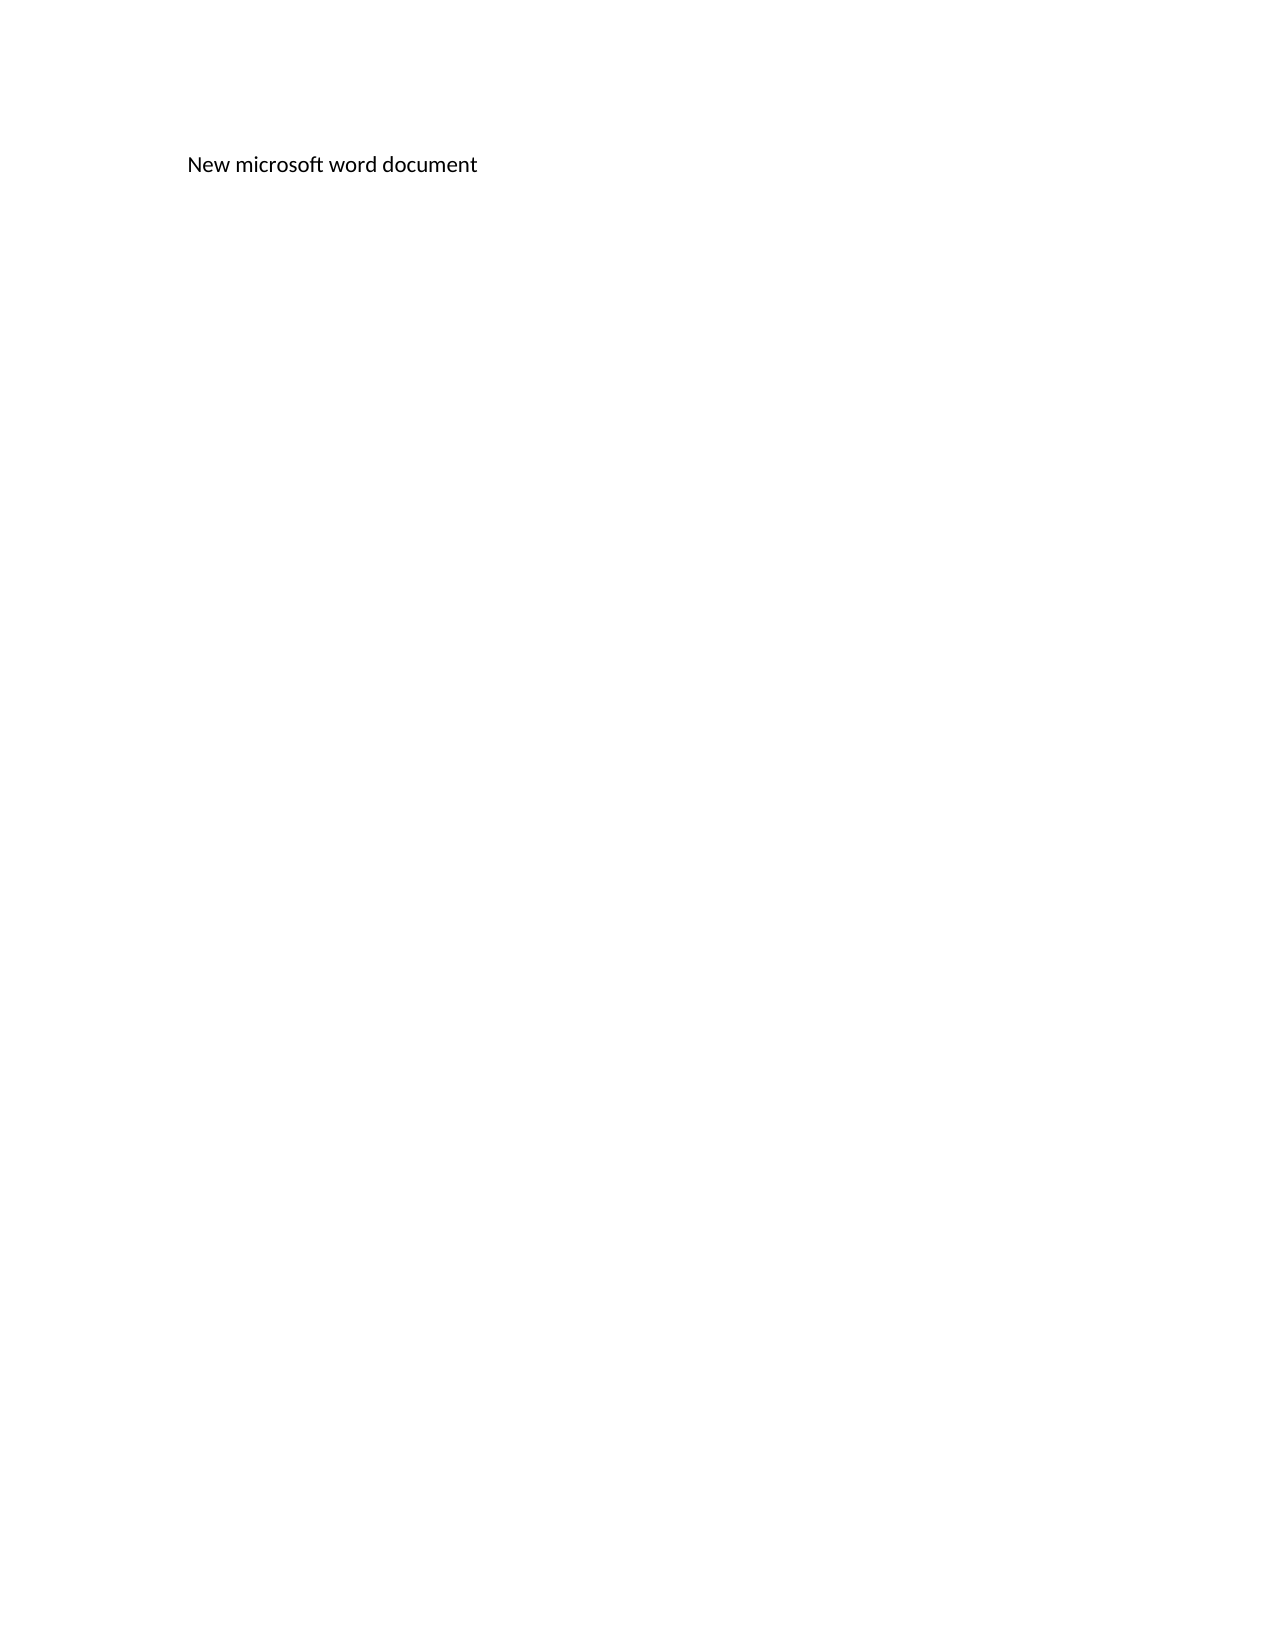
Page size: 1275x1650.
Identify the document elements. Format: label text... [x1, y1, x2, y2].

text New microsoft word document [187, 150, 1087, 178]
